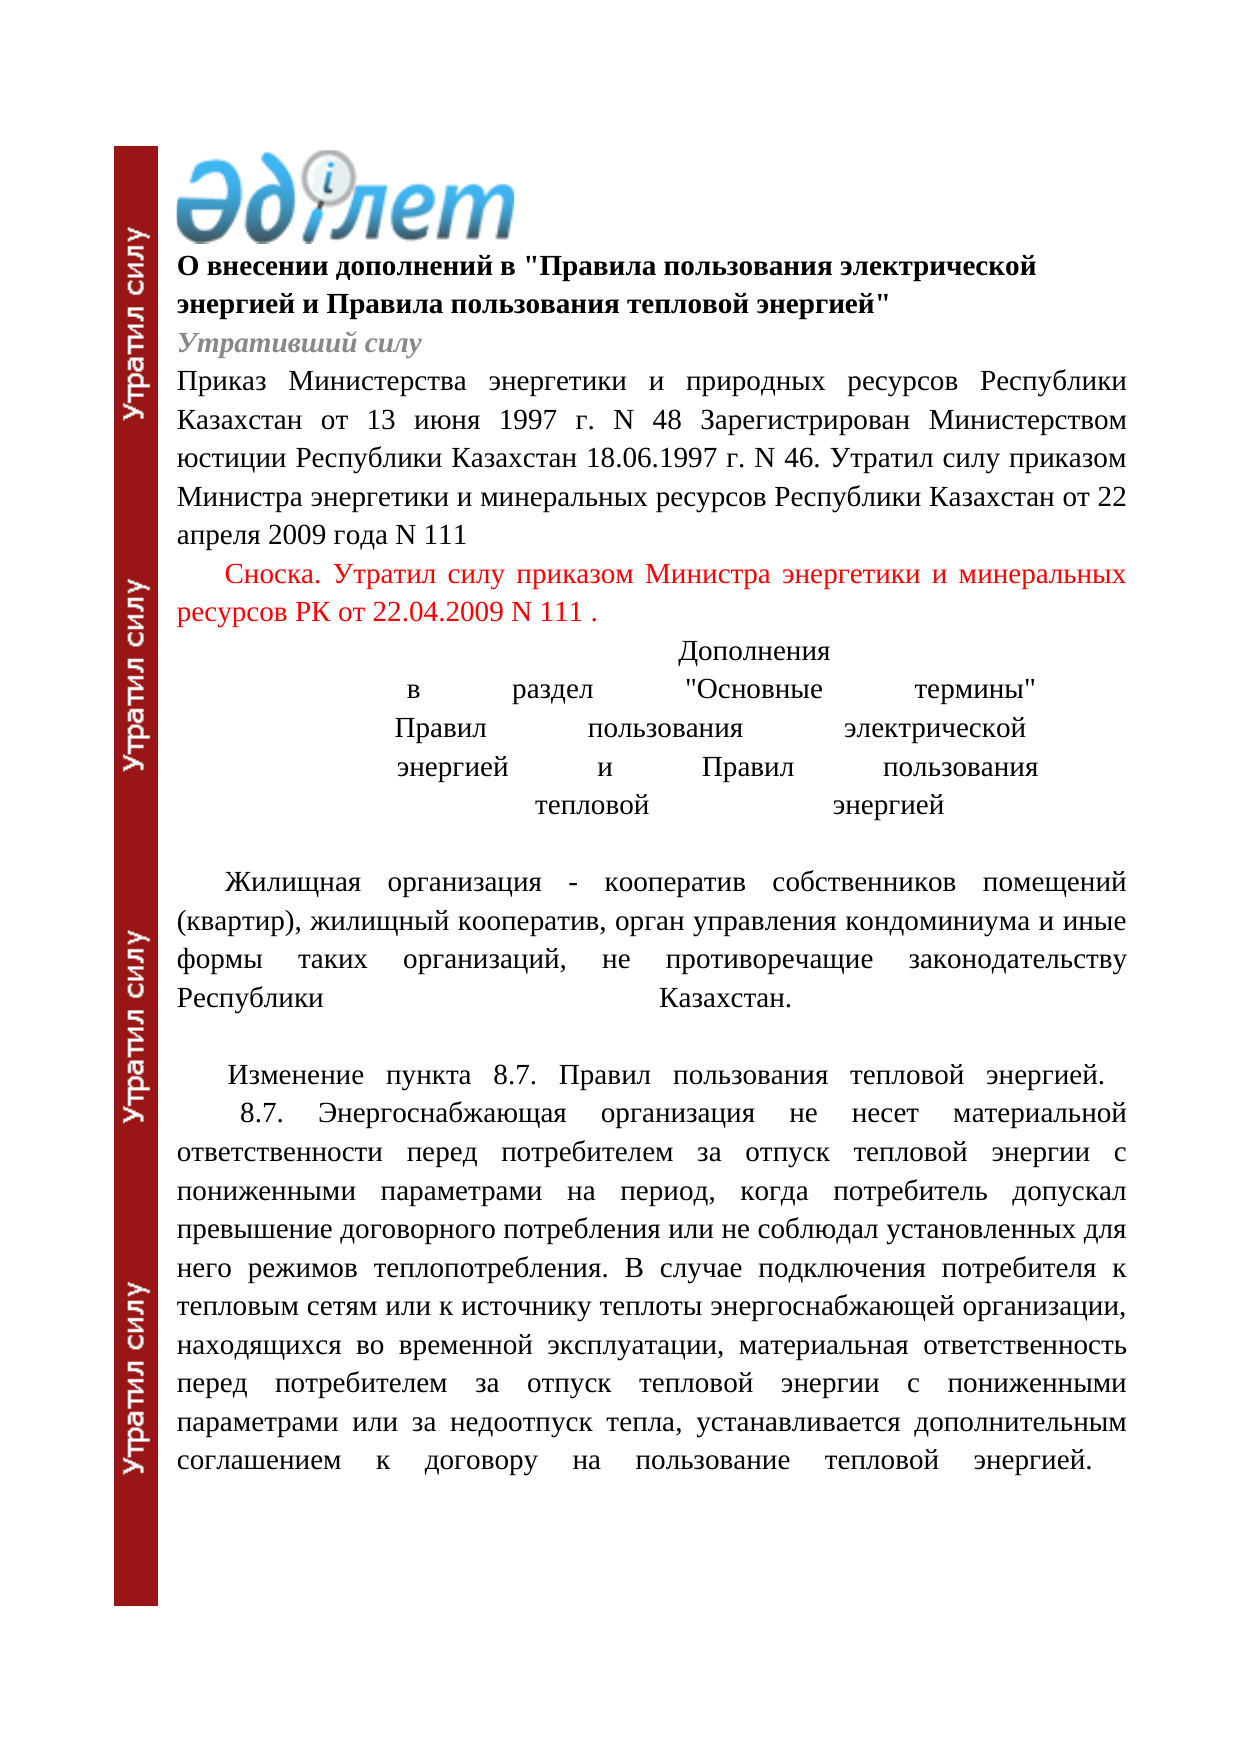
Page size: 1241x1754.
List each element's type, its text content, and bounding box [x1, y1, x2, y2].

picture [114, 1514, 158, 1606]
picture [114, 628, 158, 633]
text Дополнения в раздел "Основные термины" Правил пользования электрической энергией и Правил пользования тепловой энергией Жилищная организация - кооператив собственников помещений (квартир), жилищный кооператив, орган управления кондоминиума и иные формы таких организаций, не противоречащие законодательству Республики Казахстан. Изменение пункта 8.7. Правил пользования тепловой энергией. 8.7. Энергоснабжающая организация не несет материальной ответственности перед потребителем за отпуск тепловой энергии с пониженными параметрами на период, когда потребитель допускал превышение договорного потребления или не соблюдал установленных для него режимов теплопотребления. В случае подключения потребителя к тепловым сетям или к источнику теплоты энергоснабжающей организации, находящихся во временной эксплуатации, материальная ответственность перед потребителем за отпуск тепловой энергии с пониженными параметрами или за недоотпуск тепла, устанавливается дополнительным соглашением к договору на пользование тепловой энергией. [112, 633, 1128, 1514]
picture [114, 146, 158, 248]
picture [114, 320, 158, 325]
text Утративший силу [112, 325, 1128, 358]
text Сноска. Утратил силу приказом Министра энергетики и минеральных ресурсов РК от 22.04.2009 N 111 . [112, 556, 1128, 628]
text Приказ Министерства энергетики и природных ресурсов Республики Казахстан от 13 июня 1997 г. N 48 Зарегистрирован Министерством юстиции Республики Казахстан 18.06.1997 г. N 46. Утратил силу приказом Министра энергетики и минеральных ресурсов Республики Казахстан от 22 апреля 2009 года N 111 [112, 363, 1128, 551]
picture [114, 551, 158, 556]
picture [114, 358, 158, 363]
text О внесении дополнений в "Правила пользования электрической энергией и Правила пользования тепловой энергией" [112, 248, 1128, 320]
picture [176, 150, 515, 244]
